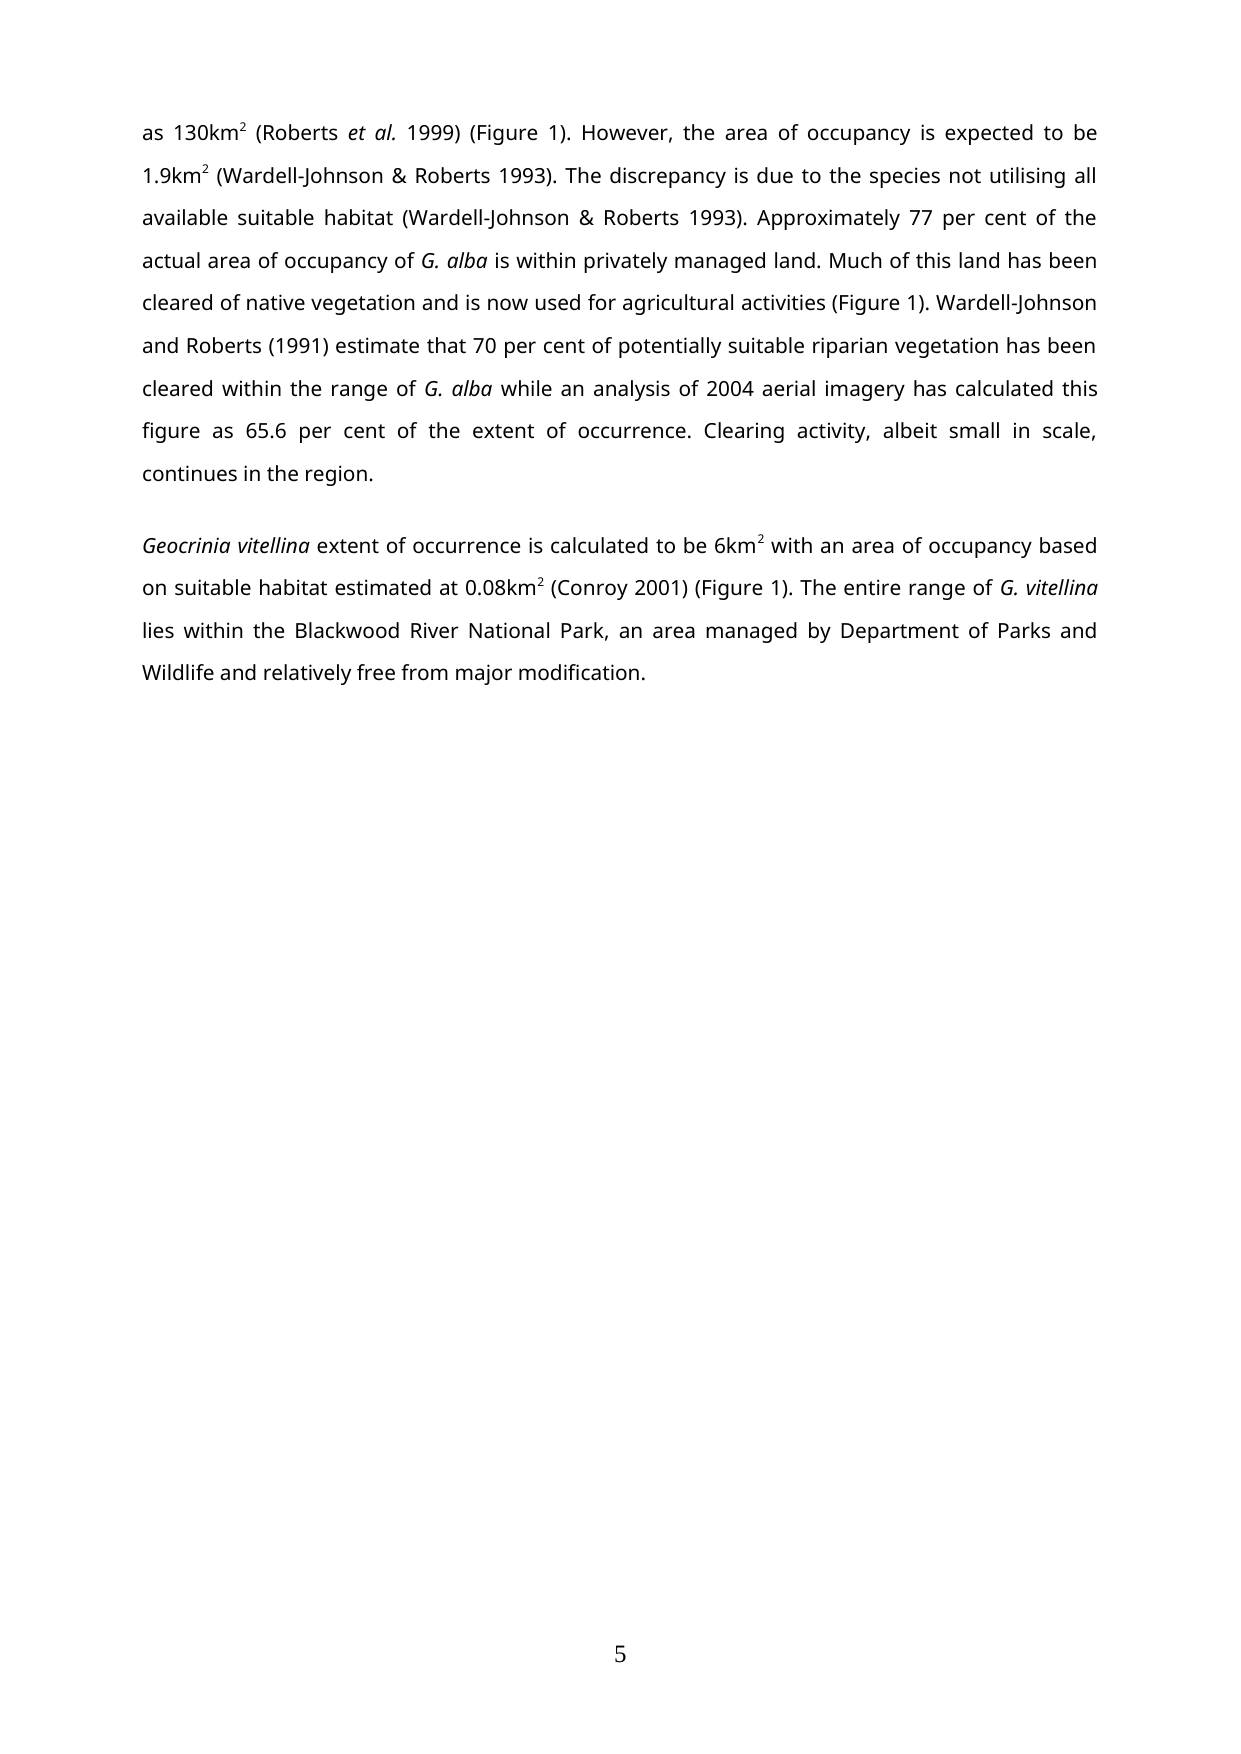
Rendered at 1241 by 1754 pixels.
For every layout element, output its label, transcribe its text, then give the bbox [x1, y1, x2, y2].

text Geocrinia vitellina extent of occurrence is calculated to be 6km2 with an area of occupancy based on suitable habitat estimated at 0.08km2 (Conroy 2001) (Figure 1). The entire range of G. vitellina lies within the Blackwood River National Park, an area managed by Department of Parks and Wildlife and relatively free from major modification. [142, 531, 1098, 687]
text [142, 118, 1098, 487]
